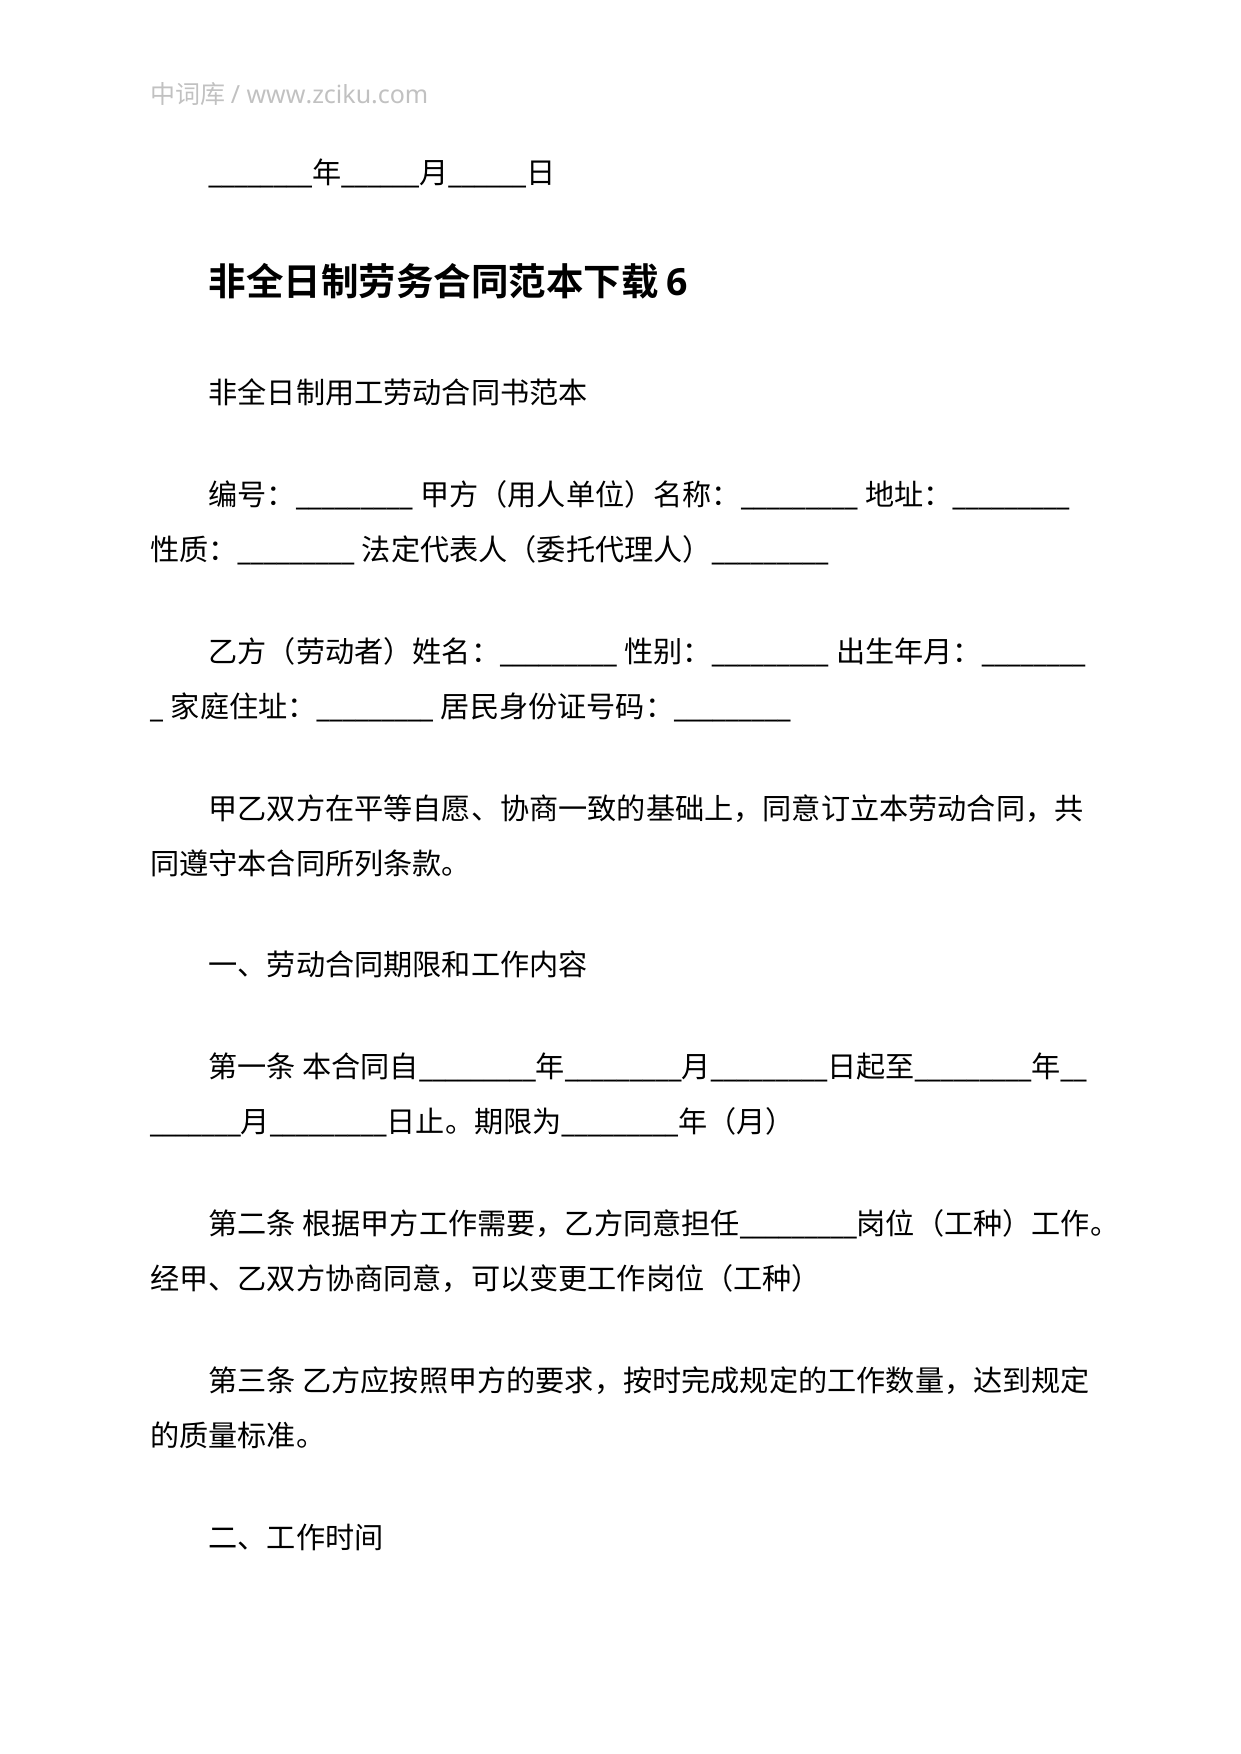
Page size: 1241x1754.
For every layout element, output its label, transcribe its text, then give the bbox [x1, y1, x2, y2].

text 第一条 本合同自_________年_________月_________日起至_________年_________月_________日止。期限为_________年（月） [150, 1044, 1090, 1141]
text 第二条 根据甲方工作需要，乙方同意担任_________岗位（工种）工作。经甲、乙双方协商同意，可以变更工作岗位（工种） [150, 1201, 1090, 1298]
text 甲乙双方在平等自愿、协商一致的基础上，同意订立本劳动合同，共同遵守本合同所列条款。 [150, 785, 1090, 882]
text 非全日制劳务合同范本下载6 [150, 252, 1090, 306]
text ________年______月______日 [150, 150, 1090, 192]
text 二、工作时间 [150, 1514, 1090, 1556]
text 非全日制用工劳动合同书范本 [150, 369, 1090, 412]
text 一、劳动合同期限和工作内容 [150, 942, 1090, 984]
text 乙方（劳动者）姓名：_________ 性别：_________ 出生年月：_________ 家庭住址：_________ 居民身份证号码：_________ [150, 628, 1090, 726]
text 编号：_________ 甲方（用人单位）名称：_________ 地址：_________ 性质：_________ 法定代表人（委托代理人）_________ [150, 471, 1090, 569]
text 第三条 乙方应按照甲方的要求，按时完成规定的工作数量，达到规定的质量标准。 [150, 1357, 1090, 1455]
